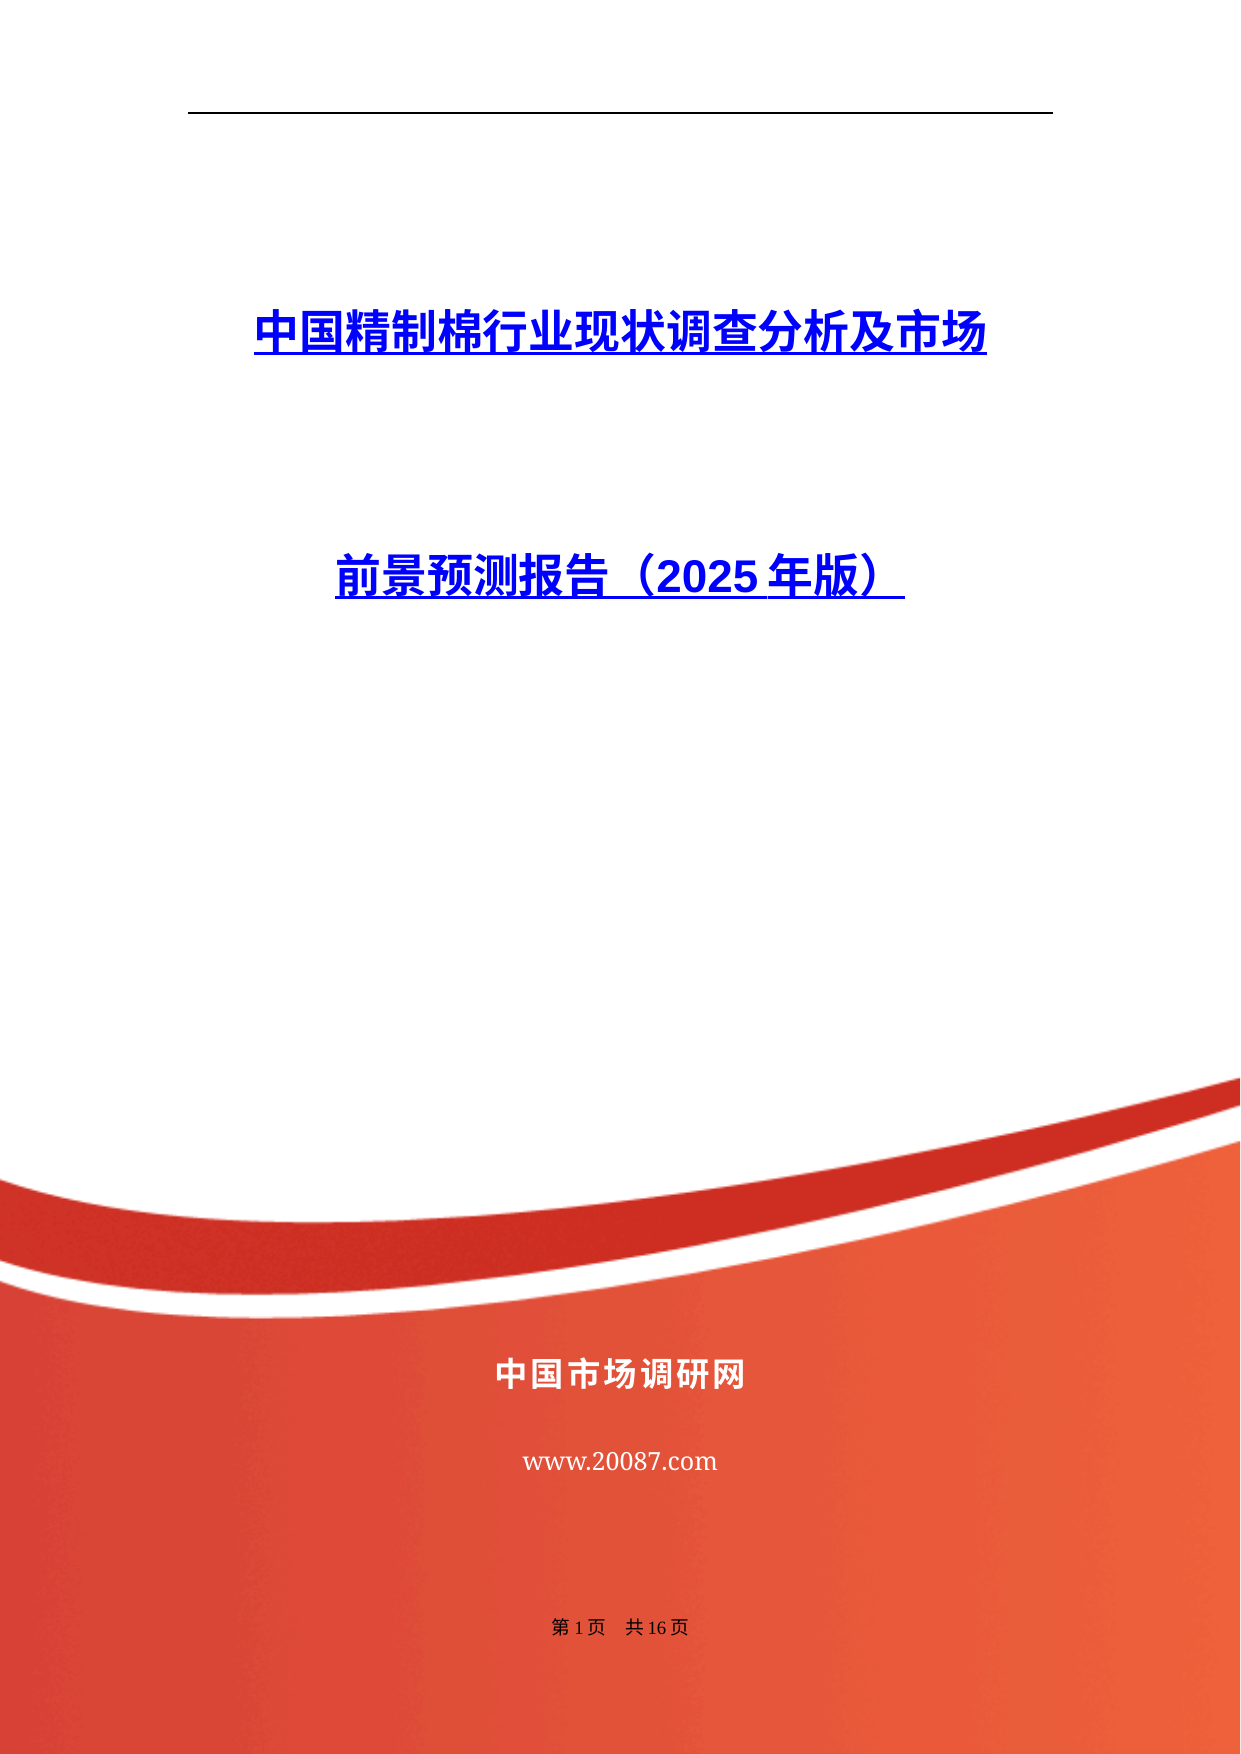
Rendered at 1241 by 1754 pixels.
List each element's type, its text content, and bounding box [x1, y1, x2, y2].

picture [0, 1006, 1241, 1754]
text www.20087.com [187, 1428, 1053, 1493]
table_header 中国精制棉行业现状调查分析及市场前景预测报告（2025年版） [188, 207, 1053, 773]
subtitle 中国市场调研网 [187, 1339, 1053, 1404]
